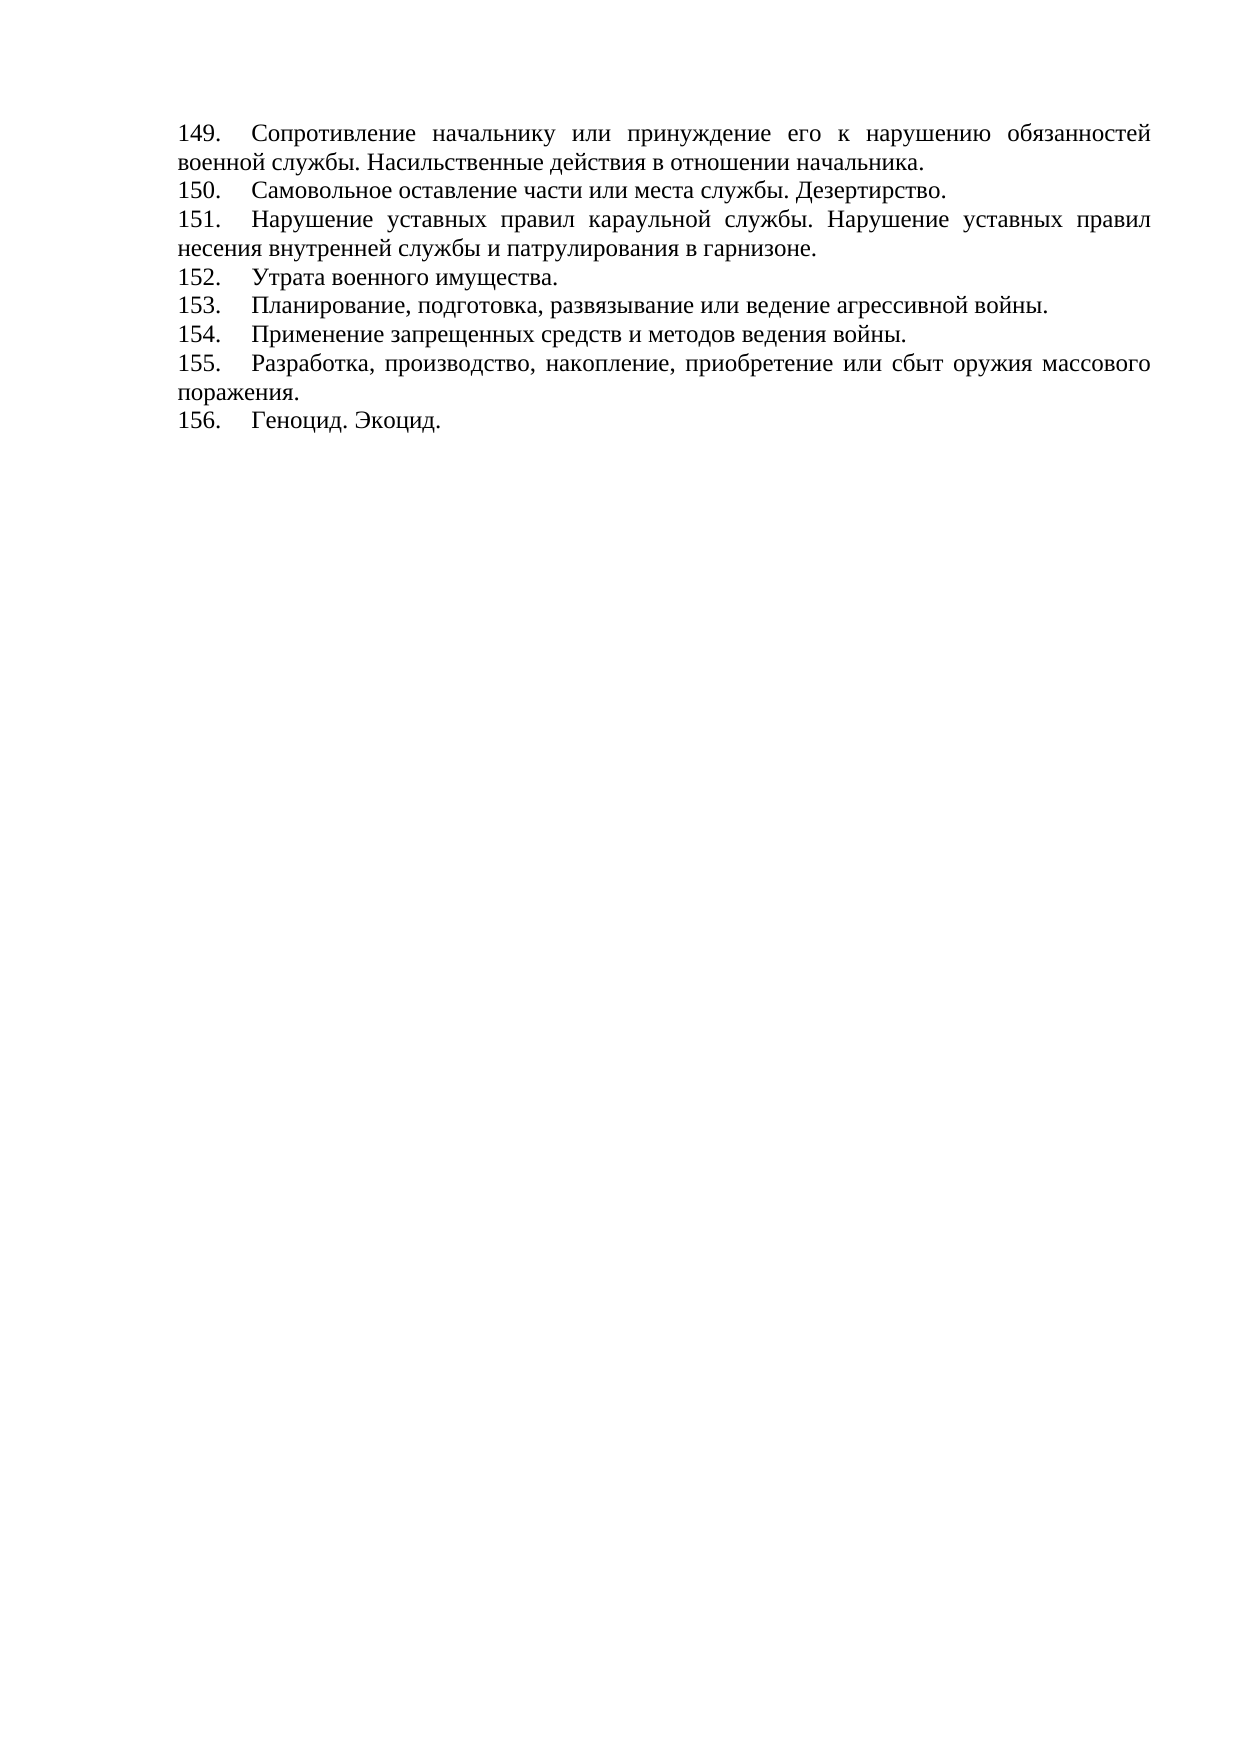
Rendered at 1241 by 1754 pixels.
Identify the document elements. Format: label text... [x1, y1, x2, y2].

list Геноцид. Экоцид. [177, 406, 1152, 434]
list Разработка, производство, накопление, приобретение или сбыт оружия массового поражения. [177, 348, 1152, 406]
list Сопротивление начальнику или принуждение его к нарушению обязанностей военной службы. Насильственные действия в отношении начальника. [177, 118, 1152, 176]
list Утрата военного имущества. [177, 262, 1152, 291]
list Нарушение уставных правил караульной службы. Нарушение уставных правил несения внутренней службы и патрулирования в гарнизоне. [177, 204, 1152, 262]
list Применение запрещенных средств и методов ведения войны. [177, 319, 1152, 348]
list Самовольное оставление части или места службы. Дезертирство. [177, 176, 1152, 204]
list Планирование, подготовка, развязывание или ведение агрессивной войны. [177, 291, 1152, 319]
